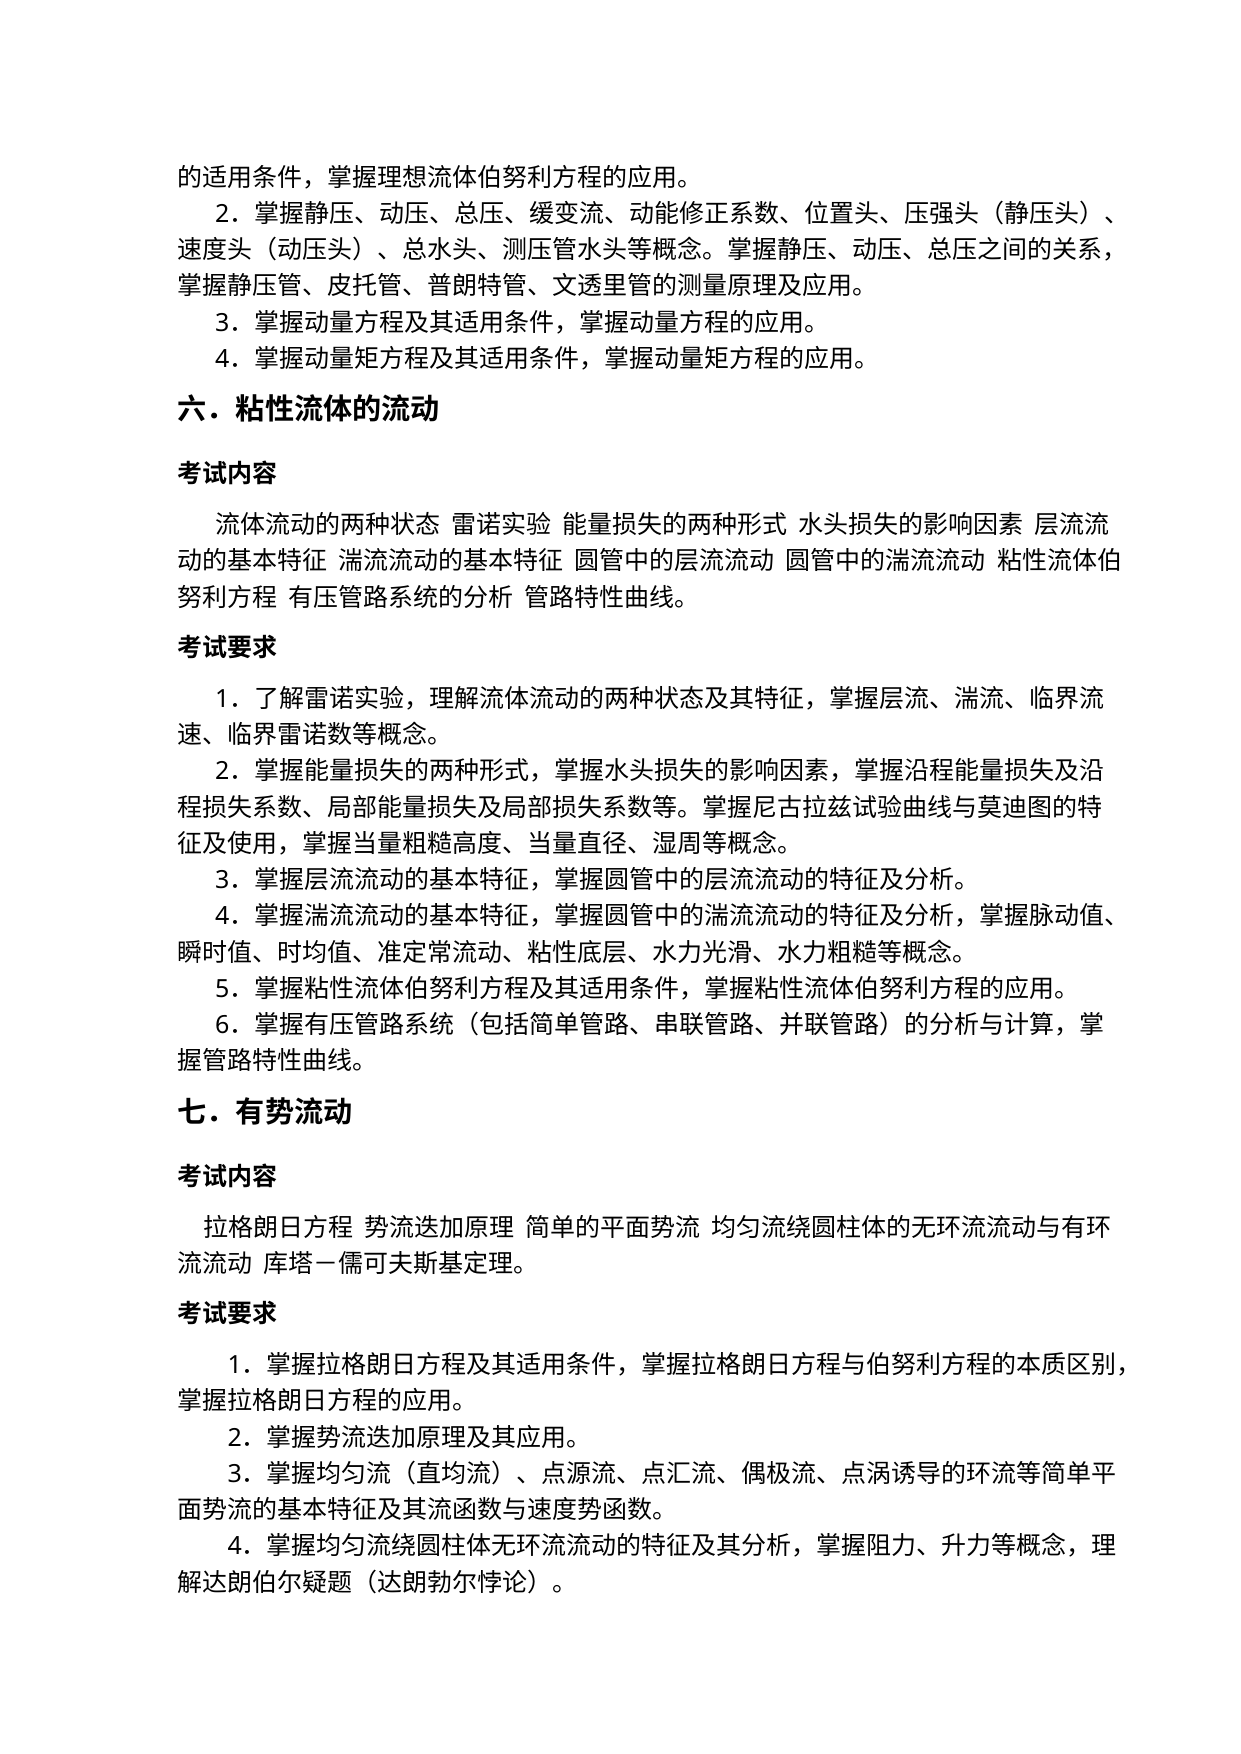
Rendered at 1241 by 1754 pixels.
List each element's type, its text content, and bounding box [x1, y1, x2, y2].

text 考试内容 [177, 439, 1122, 504]
text 5．掌握粘性流体伯努利方程及其适用条件，掌握粘性流体伯努利方程的应用。 [177, 968, 1122, 1004]
text 6．掌握有压管路系统（包括简单管路、串联管路、并联管路）的分析与计算，掌握管路特性曲线。 [177, 1004, 1122, 1077]
text 1．了解雷诺实验，理解流体流动的两种状态及其特征，掌握层流、湍流、临界流速、临界雷诺数等概念。 [177, 678, 1122, 751]
text 七．有势流动 [177, 1077, 1122, 1142]
text 拉格朗日方程 势流迭加原理 简单的平面势流 均匀流绕圆柱体的无环流流动与有环流流动 库塔－儒可夫斯基定理。 [177, 1207, 1122, 1279]
text 4．掌握动量矩方程及其适用条件，掌握动量矩方程的应用。 [177, 338, 1122, 374]
text 2．掌握势流迭加原理及其应用。 [177, 1417, 1122, 1453]
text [177, 157, 1122, 193]
text 3．掌握均匀流（直均流）、点源流、点汇流、偶极流、点涡诱导的环流等简单平面势流的基本特征及其流函数与速度势函数。 [177, 1453, 1122, 1526]
text 考试要求 [177, 613, 1122, 678]
text 1．掌握拉格朗日方程及其适用条件，掌握拉格朗日方程与伯努利方程的本质区别，掌握拉格朗日方程的应用。 [177, 1344, 1122, 1417]
text 考试内容 [177, 1142, 1122, 1207]
text 4．掌握均匀流绕圆柱体无环流流动的特征及其分析，掌握阻力、升力等概念，理解达朗伯尔疑题（达朗勃尔悖论）。 [177, 1526, 1122, 1598]
text 3．掌握动量方程及其适用条件，掌握动量方程的应用。 [177, 302, 1122, 338]
text 流体流动的两种状态 雷诺实验 能量损失的两种形式 水头损失的影响因素 层流流动的基本特征 湍流流动的基本特征 圆管中的层流流动 圆管中的湍流流动 粘性流体伯努利方程 有压管路系统的分析 管路特性曲线。 [177, 504, 1122, 613]
text 4．掌握湍流流动的基本特征，掌握圆管中的湍流流动的特征及分析，掌握脉动值、瞬时值、时均值、准定常流动、粘性底层、水力光滑、水力粗糙等概念。 [177, 896, 1122, 968]
text 2．掌握能量损失的两种形式，掌握水头损失的影响因素，掌握沿程能量损失及沿程损失系数、局部能量损失及局部损失系数等。掌握尼古拉兹试验曲线与莫迪图的特征及使用，掌握当量粗糙高度、当量直径、湿周等概念。 [177, 751, 1122, 859]
text 2．掌握静压、动压、总压、缓变流、动能修正系数、位置头、压强头（静压头）、速度头（动压头）、总水头、测压管水头等概念。掌握静压、动压、总压之间的关系，掌握静压管、皮托管、普朗特管、文透里管的测量原理及应用。 [177, 193, 1122, 302]
text 考试要求 [177, 1279, 1122, 1344]
text 3．掌握层流流动的基本特征，掌握圆管中的层流流动的特征及分析。 [177, 859, 1122, 896]
text 六．粘性流体的流动 [177, 374, 1122, 439]
